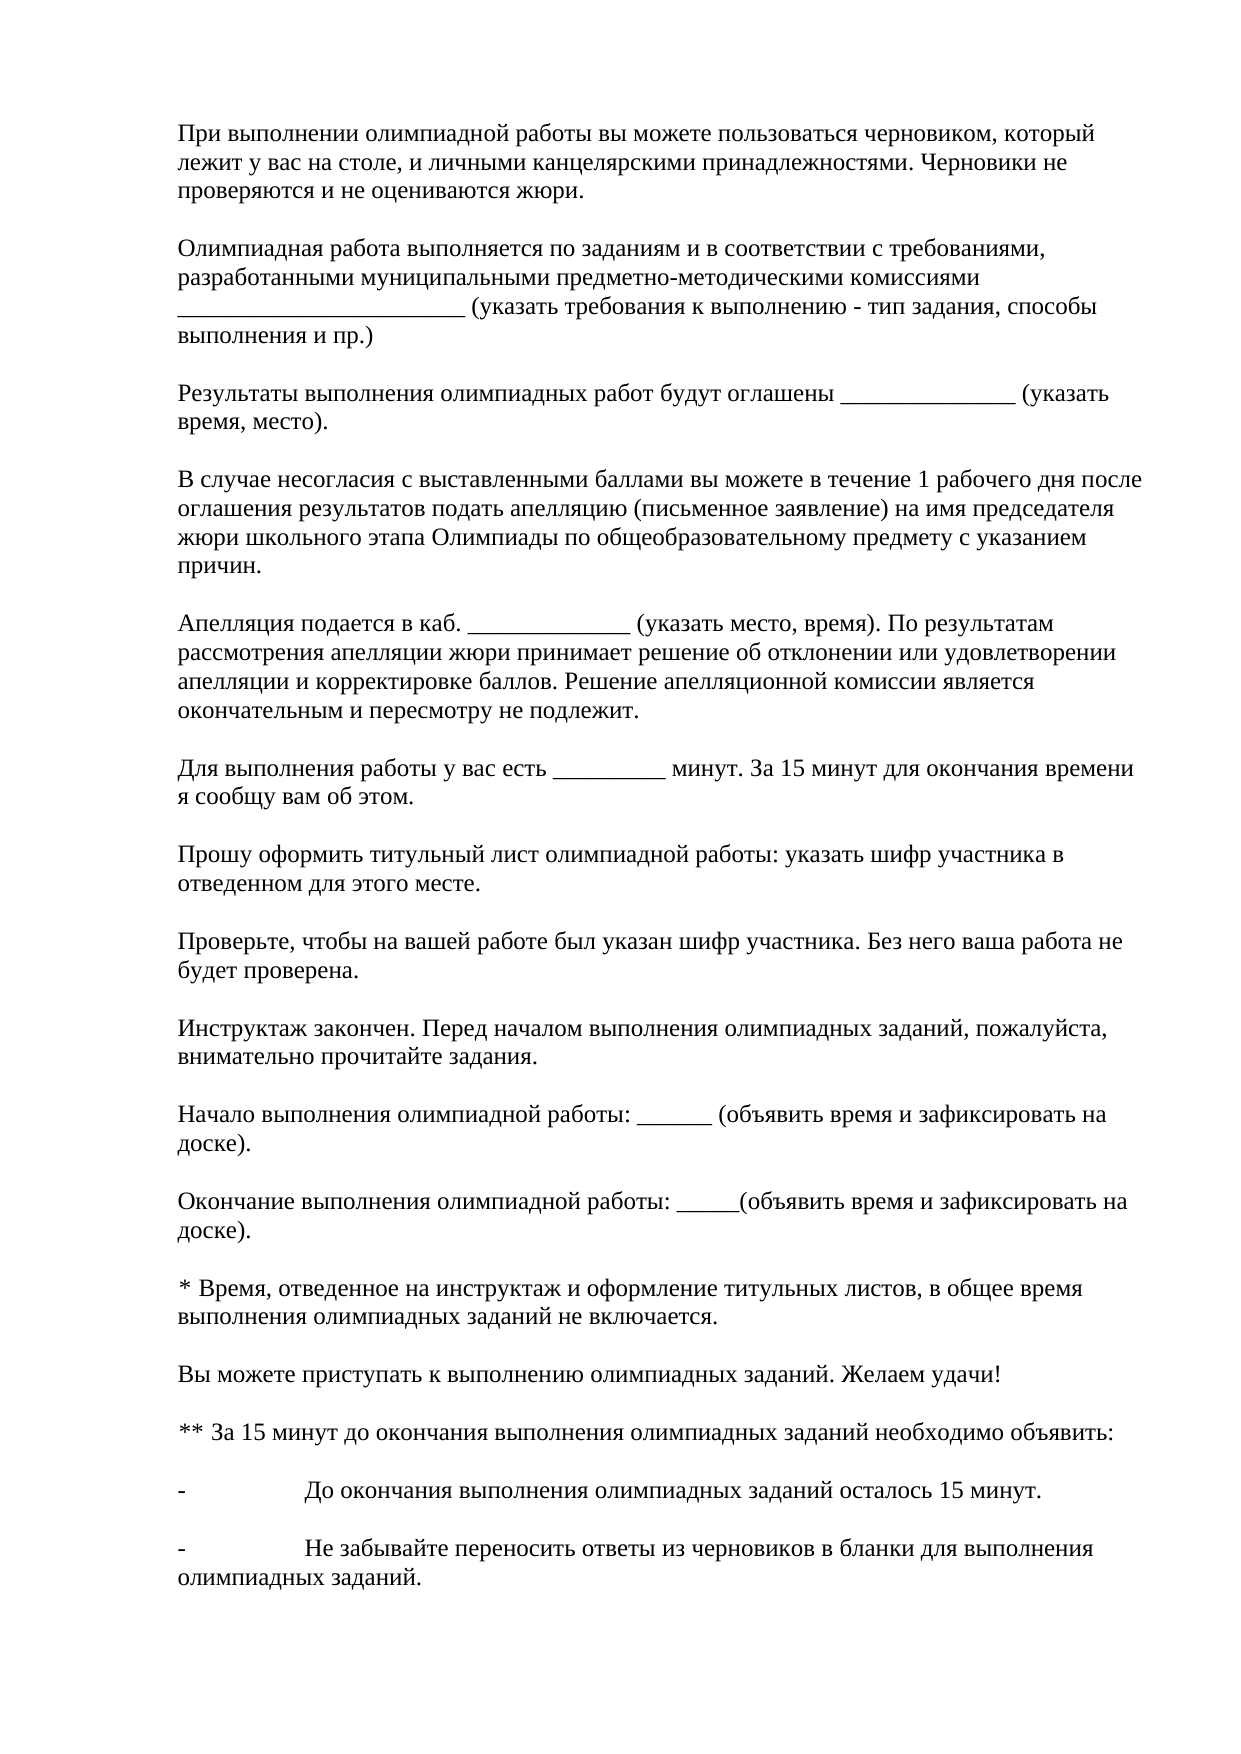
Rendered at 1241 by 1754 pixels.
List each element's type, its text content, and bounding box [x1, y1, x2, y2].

text Вы можете приступать к выполнению олимпиадных заданий. Желаем удачи! [177, 1359, 1152, 1388]
text Начало выполнения олимпиадной работы: ______ (объявить время и зафиксировать на доске). [177, 1099, 1152, 1157]
text Олимпиадная работа выполняется по заданиям и в соответствии с требованиями, разработанными муниципальными предметно-методическими комиссиями _______________________ (указать требования к выполнению - тип задания, способы выполнения и пр.) [177, 233, 1152, 348]
text Для выполнения работы у вас есть _________ минут. За 15 минут для окончания времени я сообщу вам об этом. [177, 753, 1152, 810]
text Результаты выполнения олимпиадных работ будут оглашены ______________ (указать время, место). [177, 378, 1152, 435]
text - Не забывайте переносить ответы из черновиков в бланки для выполнения олимпиадных заданий. [177, 1533, 1152, 1591]
text Проверьте, чтобы на вашей работе был указан шифр участника. Без него ваша работа не будет проверена. [177, 926, 1152, 983]
text * Время, отведенное на инструктаж и оформление титульных листов, в общее время выполнения олимпиадных заданий не включается. [177, 1273, 1152, 1330]
text При выполнении олимпиадной работы вы можете пользоваться черновиком, который лежит у вас на столе, и личными канцелярскими принадлежностями. Черновики не проверяются и не оцениваются жюри. [177, 118, 1152, 204]
text ** За 15 минут до окончания выполнения олимпиадных заданий необходимо объявить: [177, 1417, 1152, 1446]
text Инструктаж закончен. Перед началом выполнения олимпиадных заданий, пожалуйста, внимательно прочитайте задания. [177, 1013, 1152, 1070]
text - До окончания выполнения олимпиадных заданий осталось 15 минут. [177, 1475, 1152, 1504]
text Апелляция подается в каб. _____________ (указать место, время). По результатам рассмотрения апелляции жюри принимает решение об отклонении или удовлетворении апелляции и корректировке баллов. Решение апелляционной комиссии является окончательным и пересмотру не подлежит. [177, 608, 1152, 723]
text В случае несогласия с выставленными баллами вы можете в течение 1 рабочего дня после оглашения результатов подать апелляцию (письменное заявление) на имя председателя жюри школьного этапа Олимпиады по общеобразовательному предмету с указанием причин. [177, 464, 1152, 579]
text Прошу оформить титульный лист олимпиадной работы: указать шифр участника в отведенном для этого месте. [177, 839, 1152, 897]
text Окончание выполнения олимпиадной работы: _____(объявить время и зафиксировать на доске). [177, 1186, 1152, 1243]
